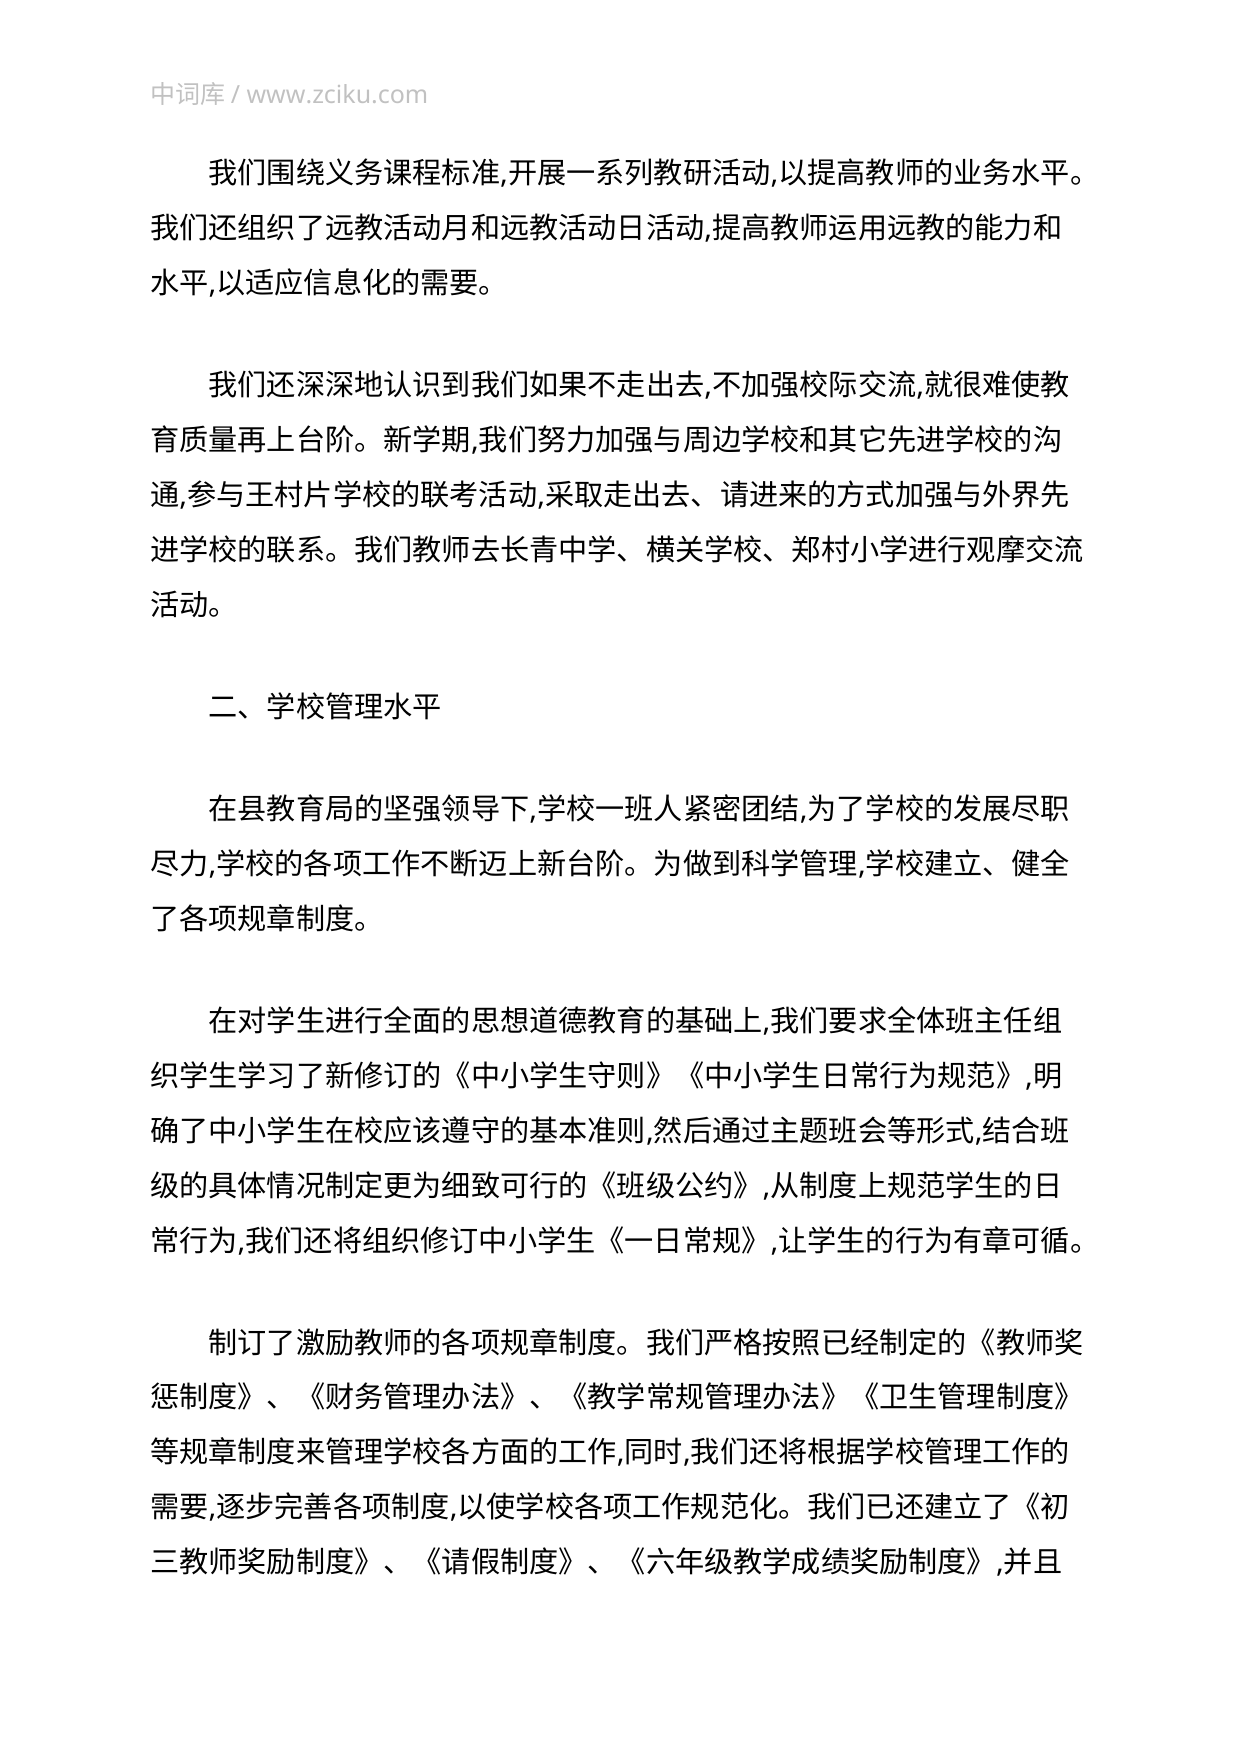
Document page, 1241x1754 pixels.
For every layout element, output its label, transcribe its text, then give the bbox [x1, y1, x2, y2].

text 在县教育局的坚强领导下,学校一班人紧密团结,为了学校的发展尽职尽力,学校的各项工作不断迈上新台阶。为做到科学管理,学校建立、健全了各项规章制度。 [150, 785, 1090, 938]
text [150, 1319, 1090, 1581]
text 我们围绕义务课程标准,开展一系列教研活动,以提高教师的业务水平。我们还组织了远教活动月和远教活动日活动,提高教师运用远教的能力和水平,以适应信息化的需要。 [150, 150, 1090, 302]
text 我们还深深地认识到我们如果不走出去,不加强校际交流,就很难使教育质量再上台阶。新学期,我们努力加强与周边学校和其它先进学校的沟通,参与王村片学校的联考活动,采取走出去、请进来的方式加强与外界先进学校的联系。我们教师去长青中学、横关学校、郑村小学进行观摩交流活动。 [150, 362, 1090, 624]
text 在对学生进行全面的思想道德教育的基础上,我们要求全体班主任组织学生学习了新修订的《中小学生守则》《中小学生日常行为规范》,明确了中小学生在校应该遵守的基本准则,然后通过主题班会等形式,结合班级的具体情况制定更为细致可行的《班级公约》,从制度上规范学生的日常行为,我们还将组织修订中小学生《一日常规》,让学生的行为有章可循。 [150, 997, 1090, 1259]
text 二、学校管理水平 [150, 684, 1090, 726]
